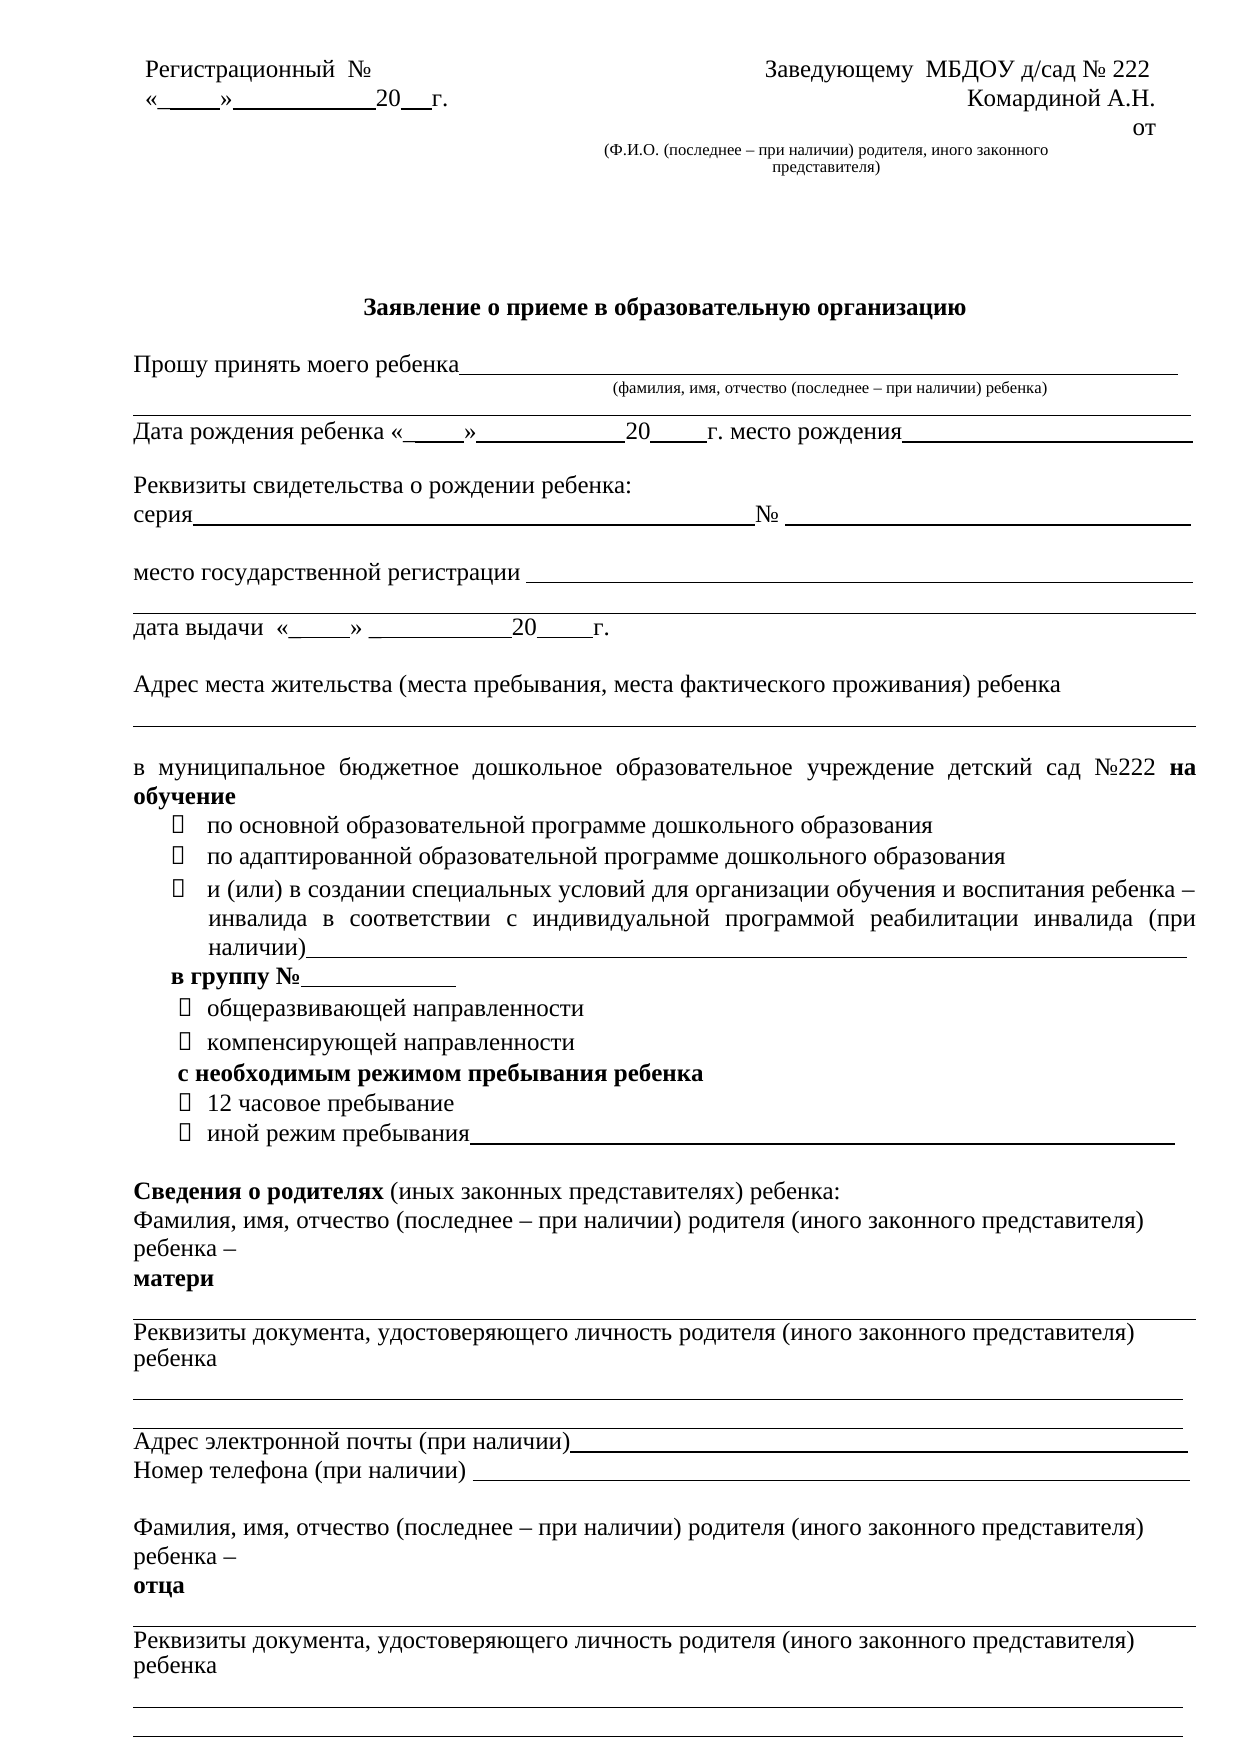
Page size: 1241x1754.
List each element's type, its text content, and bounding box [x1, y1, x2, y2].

text дата выдачи «_ » _ 20 г. [133, 609, 1213, 640]
table_header Заведующему МБДОУ д/сад № 222 Комардиной А.Н. от (Ф.И.О. (последнее – при наличии) родителя, иного законного представителя) [493, 56, 1171, 176]
text Реквизиты документа, удостоверяющего личность родителя (иного законного представителя) ребенка [133, 1315, 1213, 1371]
subtitle матери [133, 1263, 1213, 1292]
subtitle с необходимым режимом пребывания ребенка [177, 1058, 1213, 1087]
list иной режим пребывания [177, 1117, 1213, 1148]
text Адрес электронной почты (при наличии) [133, 1421, 1213, 1455]
text серия № [133, 499, 1213, 528]
text Сведения о родителях (иных законных представителях) ребенка: [133, 1176, 1213, 1205]
list 12 часовое пребывание [177, 1087, 1213, 1117]
text Реквизиты документа, удостоверяющего личность родителя (иного законного представителя) ребенка [133, 1622, 1213, 1679]
text Номер телефона (при наличии) [133, 1455, 1213, 1484]
text в муниципальное бюджетное дошкольное образовательное учреждение детский сад №222 на обучение [133, 752, 1196, 810]
subtitle Заявление о приеме в образовательную организацию [362, 292, 968, 320]
text Прошу принять моего ребенка [133, 349, 1213, 377]
subtitle отца [133, 1570, 1213, 1599]
list по основной образовательной программе дошкольного образования [170, 810, 1213, 840]
text (фамилия, имя, отчество (последнее – при наличии) ребенка) [613, 378, 1213, 397]
list компенсирующей направленности [177, 1024, 1213, 1058]
text Фамилия, имя, отчество (последнее – при наличии) родителя (иного законного представителя) ребенка – [133, 1205, 1213, 1262]
text Дата рождения ребенка «_ » 20 г. место рождения [133, 411, 1213, 445]
list и (или) в создании специальных условий для организации обучения и воспитания ребенка – инвалида в соответствии с индивидуальной программой реабилитации инвалида (при наличии) [171, 871, 1196, 960]
list по адаптированной образовательной программе дошкольного образования [170, 840, 1213, 870]
text Реквизиты свидетельства о рождении ребенка: [133, 470, 1213, 499]
text Фамилия, имя, отчество (последнее – при наличии) родителя (иного законного представителя) ребенка – [133, 1512, 1213, 1570]
subtitle в группу № [171, 961, 1213, 989]
text место государственной регистрации [133, 557, 1213, 586]
text Адрес места жительства (места пребывания, места фактического проживания) ребенка [133, 669, 1213, 698]
list общеразвивающей направленности [177, 990, 1213, 1024]
table_header Регистрационный № «_ » 20 г. [124, 56, 492, 176]
